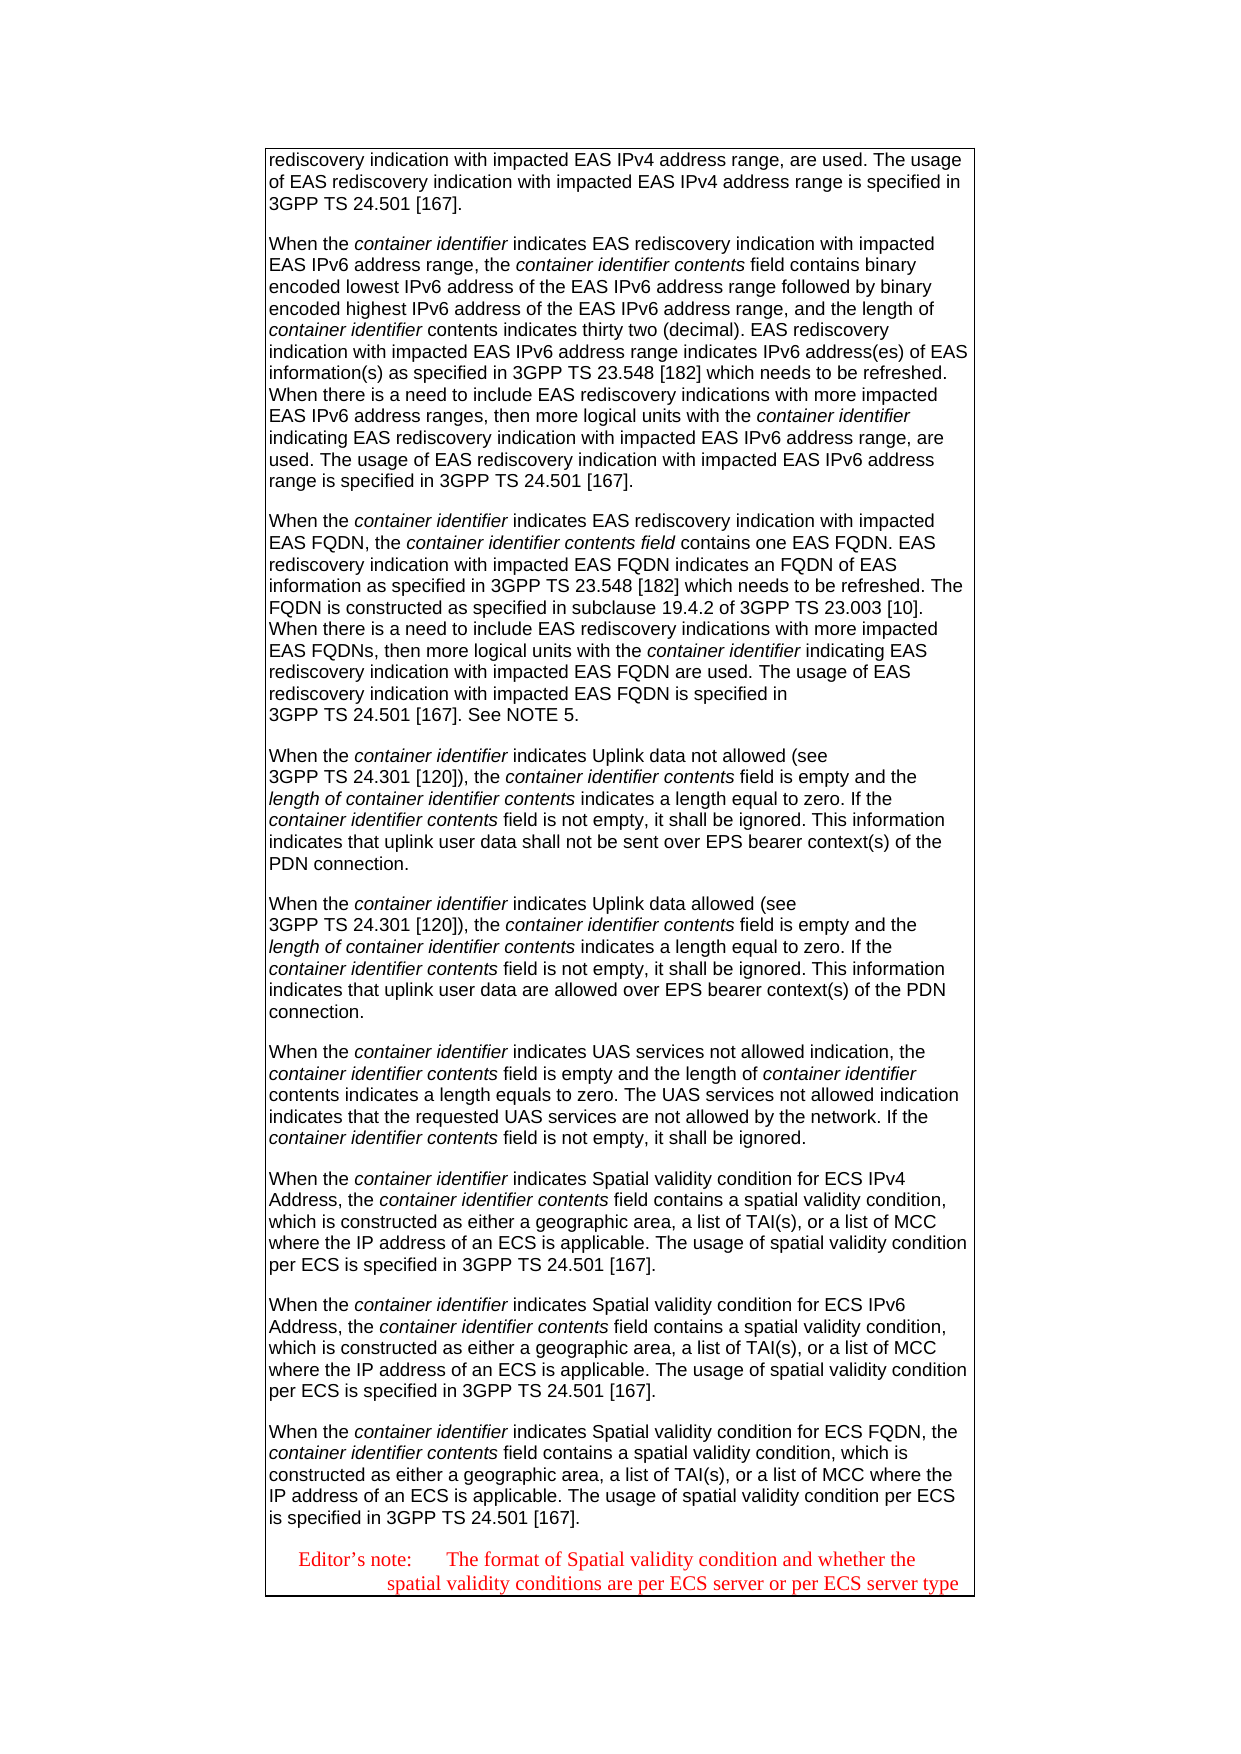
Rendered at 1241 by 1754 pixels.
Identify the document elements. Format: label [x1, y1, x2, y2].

table_header [266, 149, 974, 1595]
